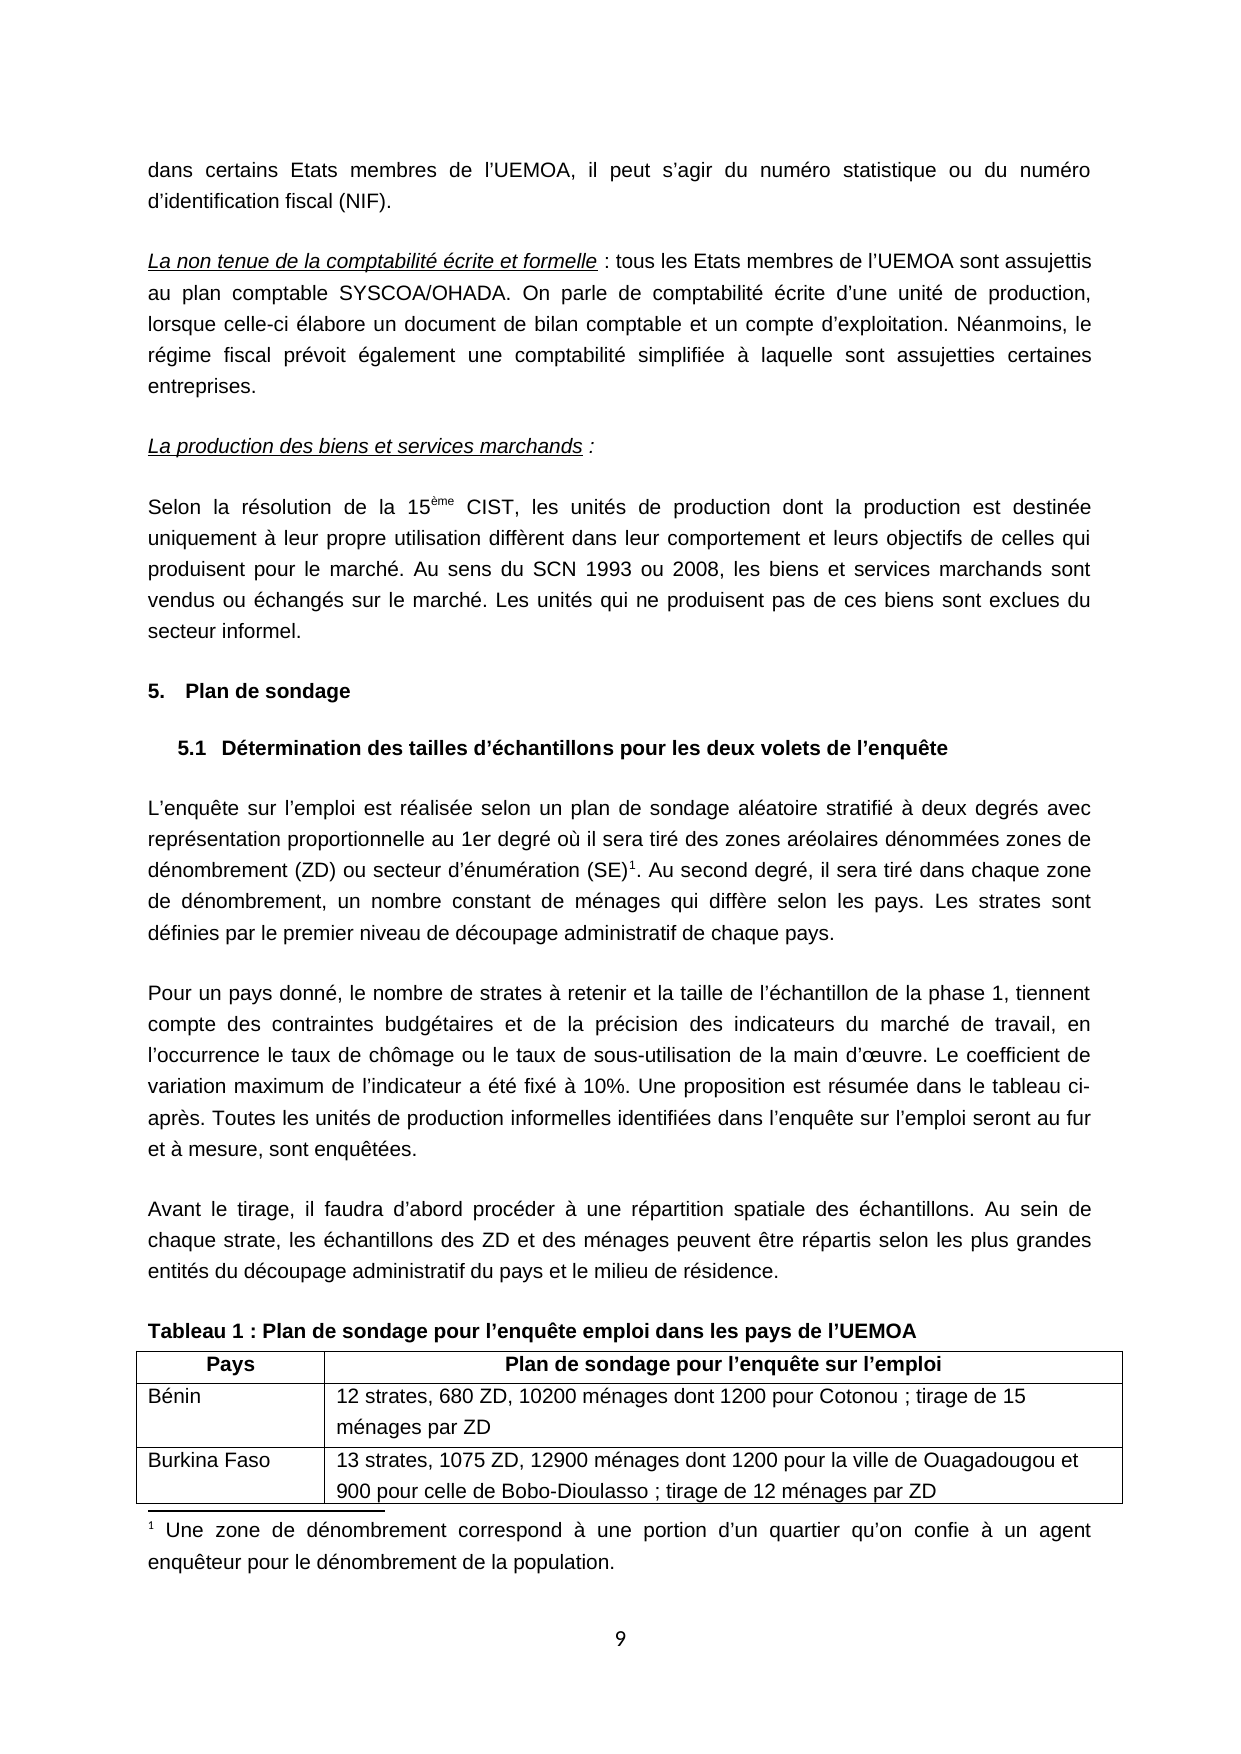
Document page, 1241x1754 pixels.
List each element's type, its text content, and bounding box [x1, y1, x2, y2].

subtitle Plan de sondage [148, 679, 1093, 703]
table_cell Burkina Faso [137, 1448, 324, 1503]
table_header Pays [137, 1352, 324, 1383]
text Pour un pays donné, le nombre de strates à retenir et la taille de l’échantillon de la phase 1, tiennent compte des contraintes budgétaires et de la précision des indicateurs du marché de travail, en l’occurrence le taux de chômage ou le taux de sous-utilisation de la main d’œuvre. Le coefficient de variation maximum de l’indicateur a été fixé à 10%. Une proposition est résumée dans le tableau ci-après. Toutes les unités de production informelles identifiées dans l’enquête sur l’emploi seront au fur et à mesure, sont enquêtées. [148, 981, 1093, 1160]
table_cell Bénin [137, 1384, 324, 1447]
text La non tenue de la comptabilité écrite et formelle : tous les Etats membres de l’UEMOA sont assujettis au plan comptable SYSCOA/OHADA. On parle de comptabilité écrite d’une unité de production, lorsque celle-ci élabore un document de bilan comptable et un compte d’exploitation. Néanmoins, le régime fiscal prévoit également une comptabilité simplifiée à laquelle sont assujetties certaines entreprises. [148, 249, 1093, 398]
text Tableau 1 : Plan de sondage pour l’enquête emploi dans les pays de l’UEMOA [148, 1319, 1093, 1343]
table_cell 12 strates, 680 ZD, 10200 ménages dont 1200 pour Cotonou ; tirage de 15 ménages par ZD [325, 1384, 1122, 1447]
subtitle Détermination des tailles d’échantillons pour les deux volets de l’enquête [177, 736, 1093, 759]
text L’enquête sur l’emploi est réalisée selon un plan de sondage aléatoire stratifié à deux degrés avec représentation proportionnelle au 1er degré où il sera tiré des zones aréolaires dénommées zones de dénombrement (ZD) ou secteur d’énumération (SE). Au second degré, il sera tiré dans chaque zone de dénombrement, un nombre constant de ménages qui diffère selon les pays. Les strates sont définies par le premier niveau de découpage administratif de chaque pays. [148, 796, 1093, 944]
text Avant le tirage, il faudra d’abord procéder à une répartition spatiale des échantillons. Au sein de chaque strate, les échantillons des ZD et des ménages peuvent être répartis selon les plus grandes entités du découpage administratif du pays et le milieu de résidence. [148, 1197, 1093, 1283]
text La production des biens et services marchands : [148, 434, 1093, 458]
table_header Plan de sondage pour l’enquête sur l’emploi [325, 1352, 1122, 1383]
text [148, 158, 1093, 213]
text Selon la résolution de la 15ème CIST, les unités de production dont la production est destinée uniquement à leur propre utilisation diffèrent dans leur comportement et leurs objectifs de celles qui produisent pour le marché. Au sens du SCN 1993 ou 2008, les biens et services marchands sont vendus ou échangés sur le marché. Les unités qui ne produisent pas de ces biens sont exclues du secteur informel. [148, 494, 1093, 643]
table_cell 13 strates, 1075 ZD, 12900 ménages dont 1200 pour la ville de Ouagadougou et 900 pour celle de Bobo-Dioulasso ; tirage de 12 ménages par ZD [325, 1448, 1122, 1503]
